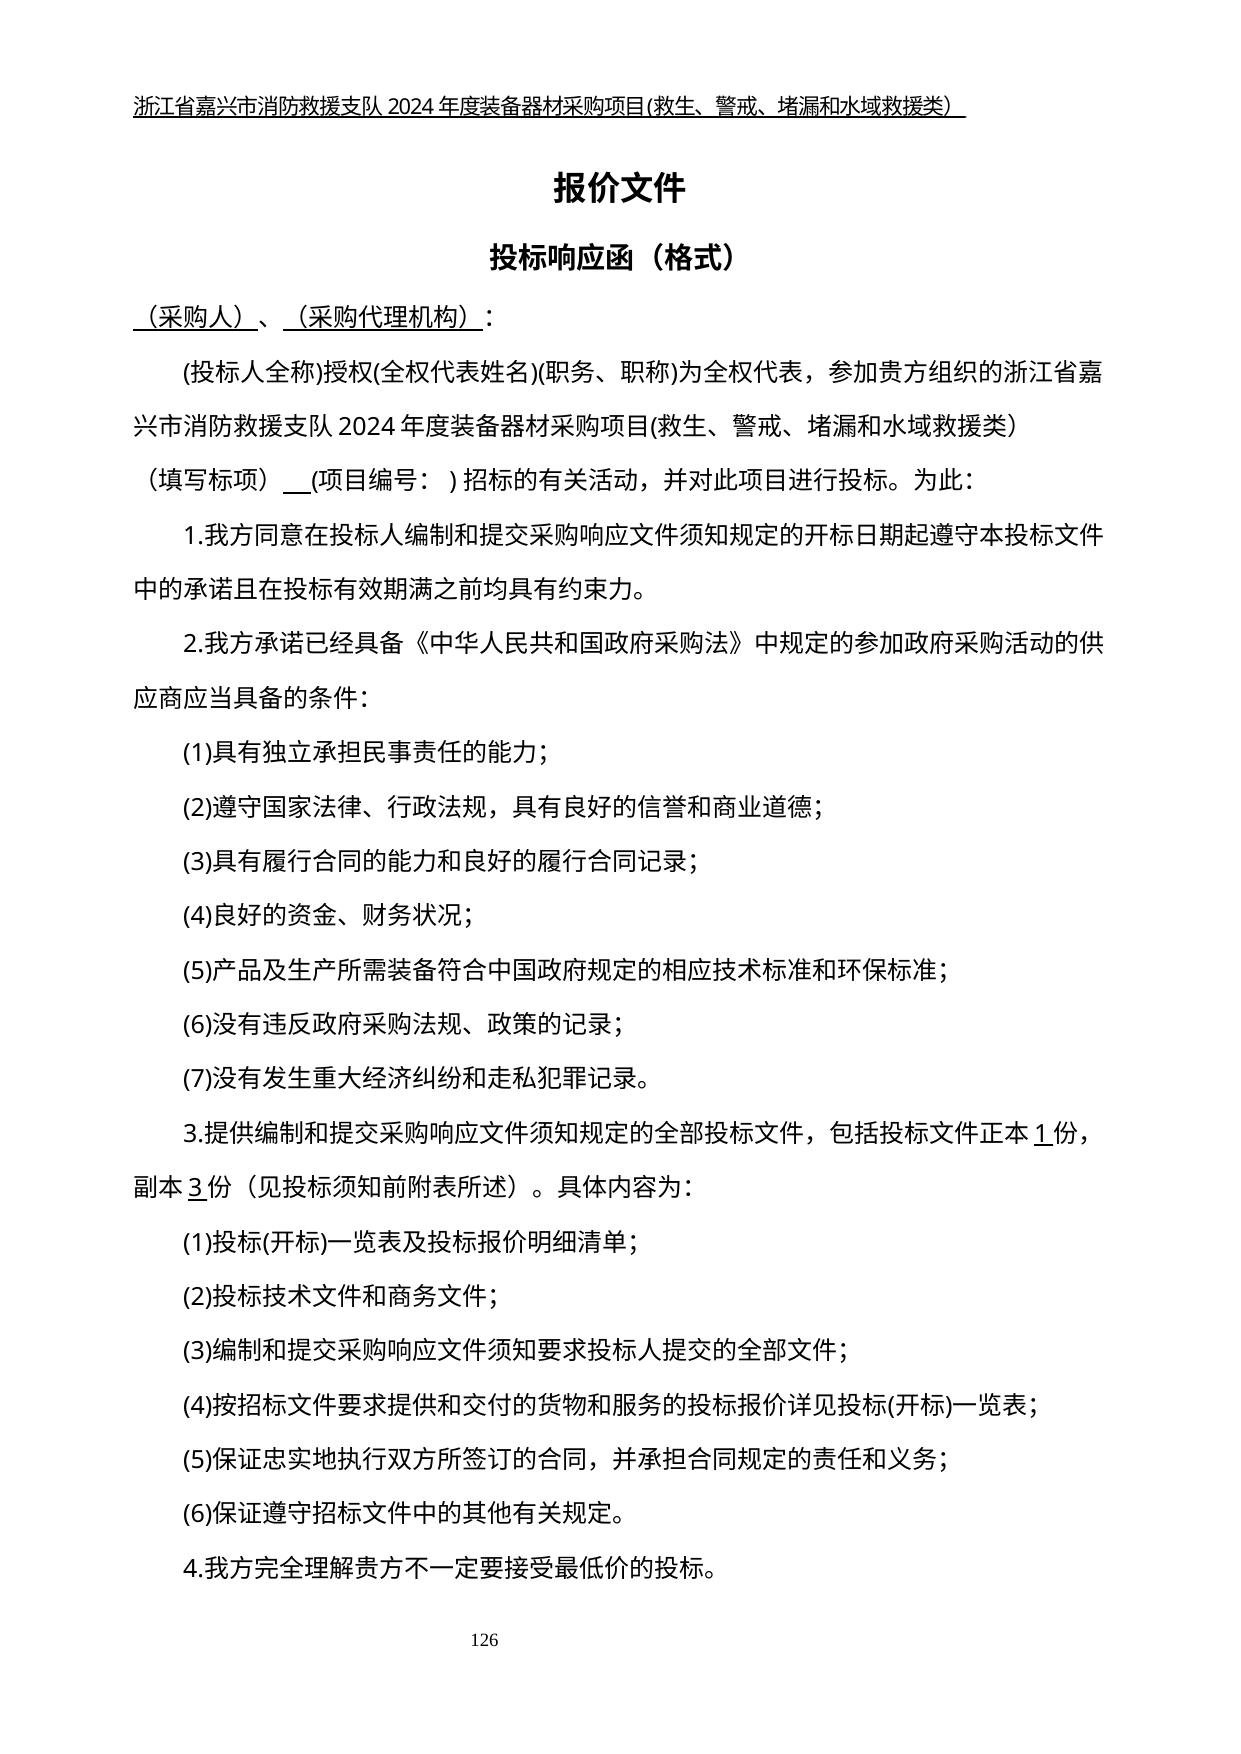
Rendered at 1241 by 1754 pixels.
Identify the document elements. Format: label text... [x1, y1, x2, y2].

text (6)保证遵守招标文件中的其他有关规定。 [133, 1494, 1107, 1530]
text (6)没有违反政府采购法规、政策的记录； [133, 1004, 1107, 1041]
text (3)具有履行合同的能力和良好的履行合同记录； [133, 841, 1107, 878]
text (3)编制和提交采购响应文件须知要求投标人提交的全部文件； [133, 1331, 1107, 1367]
text 投标响应函（格式） [133, 234, 1107, 277]
text (5)产品及生产所需装备符合中国政府规定的相应技术标准和环保标准； [133, 950, 1107, 986]
text 4.我方完全理解贵方不一定要接受最低价的投标。 [133, 1548, 1107, 1584]
text (投标人全称)授权(全权代表姓名)(职务、职称)为全权代表，参加贵方组织的浙江省嘉兴市消防救援支队2024年度装备器材采购项目(救生、警戒、堵漏和水域救援类） （填写标项） (项目编号： ) 招标的有关活动，并对此项目进行投标。为此： [133, 352, 1107, 497]
text (1)具有独立承担民事责任的能力； [133, 733, 1107, 769]
text 1.我方同意在投标人编制和提交采购响应文件须知规定的开标日期起遵守本投标文件中的承诺且在投标有效期满之前均具有约束力。 [133, 515, 1107, 606]
text 3.提供编制和提交采购响应文件须知规定的全部投标文件，包括投标文件正本1份，副本3份（见投标须知前附表所述）。具体内容为： [133, 1113, 1107, 1204]
text 报价文件 [133, 162, 1107, 210]
text (2)遵守国家法律、行政法规，具有良好的信誉和商业道德； [133, 787, 1107, 823]
text (4)良好的资金、财务状况； [133, 896, 1107, 932]
text (2)投标技术文件和商务文件； [133, 1276, 1107, 1313]
text (5)保证忠实地执行双方所签订的合同，并承担合同规定的责任和义务； [133, 1439, 1107, 1476]
text (1)投标(开标)一览表及投标报价明细清单； [133, 1222, 1107, 1258]
text (4)按招标文件要求提供和交付的货物和服务的投标报价详见投标(开标)一览表； [133, 1385, 1107, 1421]
text (7)没有发生重大经济纠纷和走私犯罪记录。 [133, 1059, 1107, 1095]
text （采购人）、（采购代理机构）： [133, 298, 1107, 334]
text 2.我方承诺已经具备《中华人民共和国政府采购法》中规定的参加政府采购活动的供应商应当具备的条件： [133, 624, 1107, 714]
